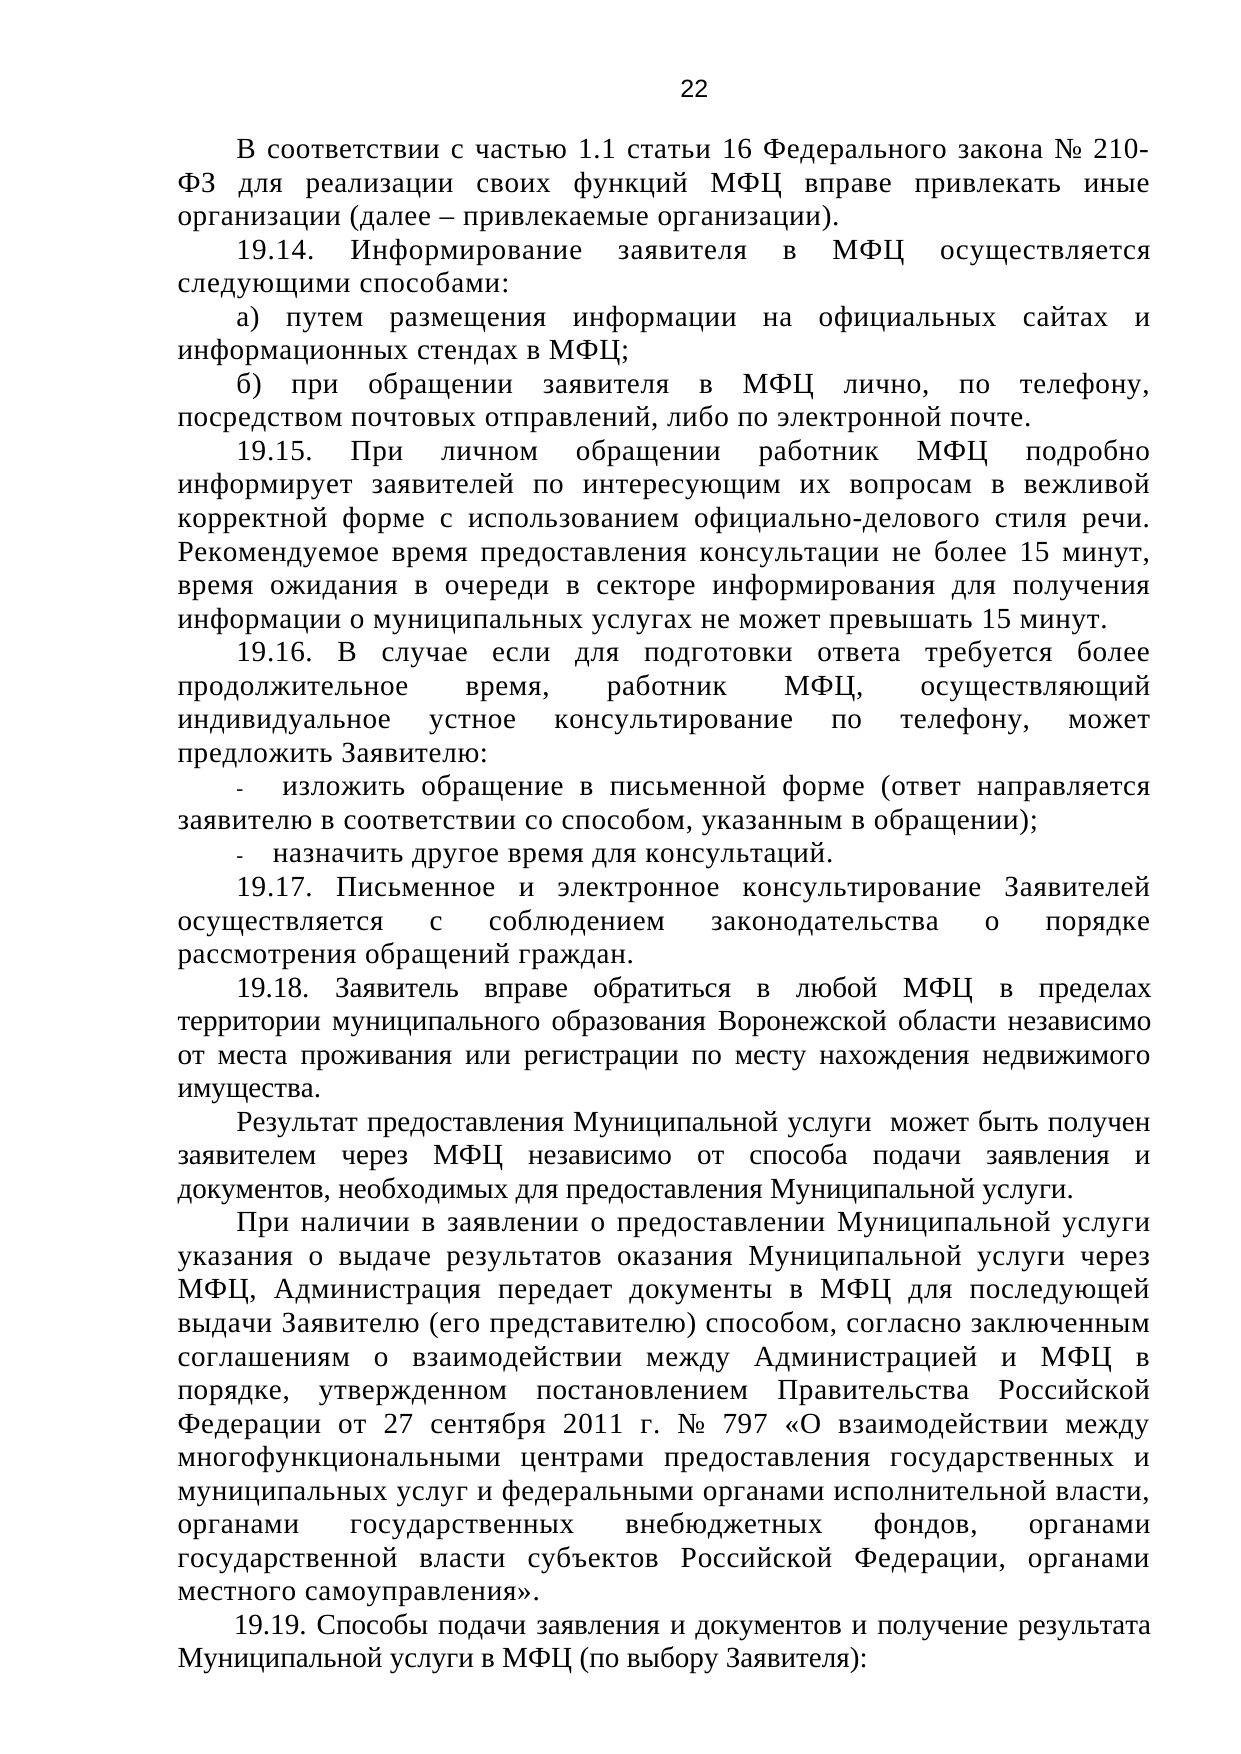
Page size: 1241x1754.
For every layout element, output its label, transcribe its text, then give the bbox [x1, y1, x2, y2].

text а) путем размещения информации на официальных сайтах и информационных стендах в МФЦ; [177, 299, 1152, 366]
text 19.18. Заявитель вправе обратиться в любой МФЦ в пределах территории муниципального образования Воронежской области независимо от места проживания или регистрации по месту нахождения недвижимого имущества. [177, 970, 1152, 1104]
text б) при обращении заявителя в МФЦ лично, по телефону, посредством почтовых отправлений, либо по электронной почте. [177, 366, 1152, 433]
text 19.16. В случае если для подготовки ответа требуется более продолжительное время, работник МФЦ, осуществляющий индивидуальное устное консультирование по телефону, может предложить Заявителю: [177, 634, 1152, 768]
text 19.15. При личном обращении работник МФЦ подробно информирует заявителей по интересующим их вопросам в вежливой корректной форме с использованием официально-делового стиля речи. Рекомендуемое время предоставления консультации не более 15 минут, время ожидания в очереди в секторе информирования для получения информации о муниципальных услугах не может превышать 15 минут. [177, 433, 1152, 634]
text 19.17. Письменное и электронное консультирование Заявителей осуществляется с соблюдением законодательства о порядке рассмотрения обращений граждан. [177, 869, 1152, 970]
text При наличии в заявлении о предоставлении Муниципальной услуги указания о выдаче результатов оказания Муниципальной услуги через МФЦ, Администрация передает документы в МФЦ для последующей выдачи Заявителю (его представителю) способом, согласно заключенным соглашениям о взаимодействии между Администрацией и МФЦ в порядке, утвержденном постановлением Правительства Российской Федерации от 27 сентября 2011 г. № 797 «О взаимодействии между многофункциональными центрами предоставления государственных и муниципальных услуг и федеральными органами исполнительной власти, органами государственных внебюджетных фондов, органами государственной власти субъектов Российской Федерации, органами местного самоуправления». [177, 1204, 1152, 1607]
text Результат предоставления Муниципальной услуги может быть получен заявителем через МФЦ независимо от способа подачи заявления и документов, необходимых для предоставления Муниципальной услуги. [177, 1104, 1152, 1204]
text 19.19. Способы подачи заявления и документов и получение результата Муниципальной услуги в МФЦ (по выбору Заявителя): [177, 1607, 1152, 1674]
text 19.14. Информирование заявителя в МФЦ осуществляется следующими способами: [177, 232, 1152, 299]
text В соответствии с частью 1.1 статьи 16 Федерального закона № 210-ФЗ для реализации своих функций МФЦ вправе привлекать иные организации (далее – привлекаемые организации). [177, 131, 1152, 232]
list назначить другое время для консультаций. [177, 836, 1152, 869]
list изложить обращение в письменной форме (ответ направляется заявителю в соответствии со способом, указанным в обращении); [177, 768, 1152, 836]
